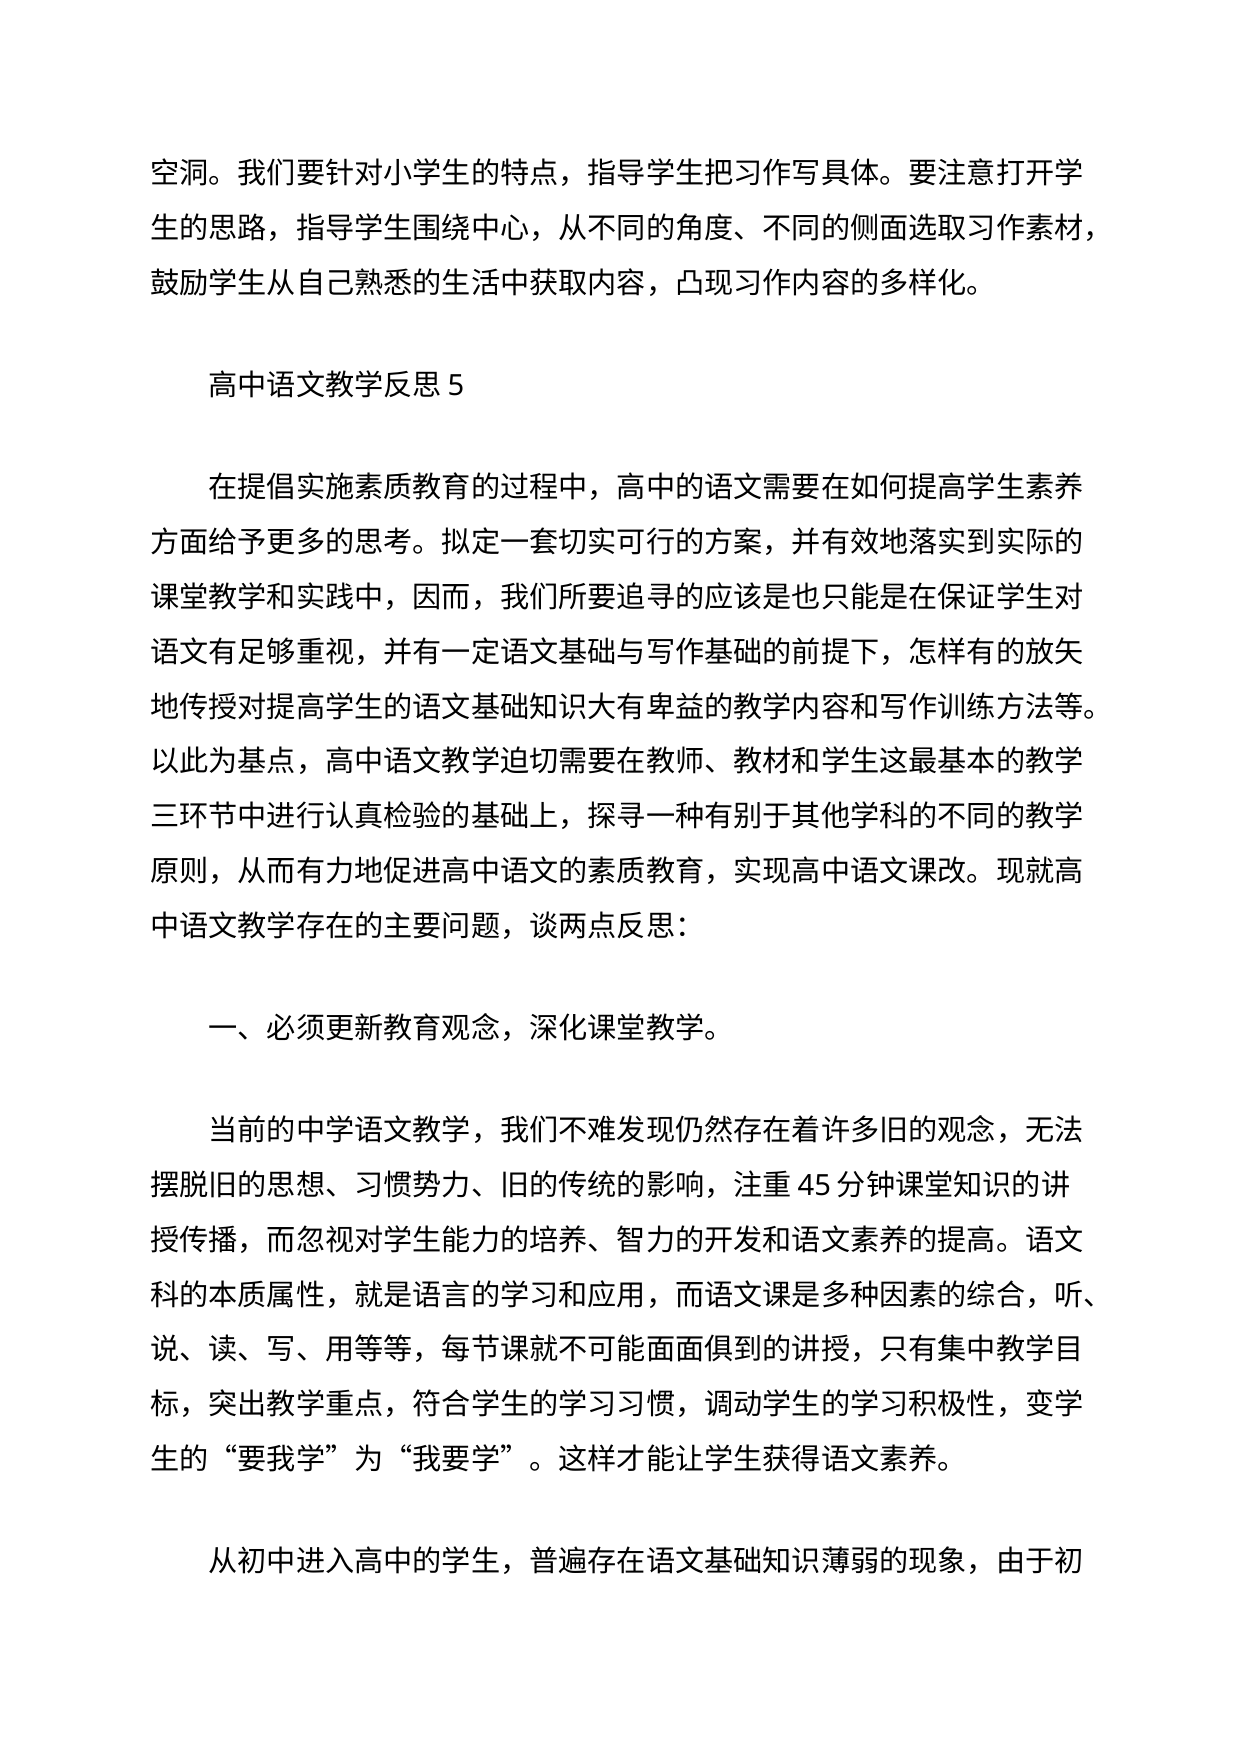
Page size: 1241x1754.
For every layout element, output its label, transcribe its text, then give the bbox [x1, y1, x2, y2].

text 在提倡实施素质教育的过程中，高中的语文需要在如何提高学生素养方面给予更多的思考。拟定一套切实可行的方案，并有效地落实到实际的课堂教学和实践中，因而，我们所要追寻的应该是也只能是在保证学生对语文有足够重视，并有一定语文基础与写作基础的前提下，怎样有的放矢地传授对提高学生的语文基础知识大有卑益的教学内容和写作训练方法等。以此为基点，高中语文教学迫切需要在教师、教材和学生这最基本的教学三环节中进行认真检验的基础上，探寻一种有别于其他学科的不同的教学原则，从而有力地促进高中语文的素质教育，实现高中语文课改。现就高中语文教学存在的主要问题，谈两点反思： [150, 463, 1090, 945]
text 高中语文教学反思5 [150, 362, 1090, 404]
text 一、必须更新教育观念，深化课堂教学。 [150, 1004, 1090, 1047]
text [150, 150, 1090, 302]
text 当前的中学语文教学，我们不难发现仍然存在着许多旧的观念，无法摆脱旧的思想、习惯势力、旧的传统的影响，注重45分钟课堂知识的讲授传播，而忽视对学生能力的培养、智力的开发和语文素养的提高。语文科的本质属性，就是语言的学习和应用，而语文课是多种因素的综合，听、说、读、写、用等等，每节课就不可能面面俱到的讲授，只有集中教学目标，突出教学重点，符合学生的学习习惯，调动学生的学习积极性，变学生的“要我学”为“我要学”。这样才能让学生获得语文素养。 [150, 1106, 1090, 1478]
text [150, 1537, 1090, 1580]
